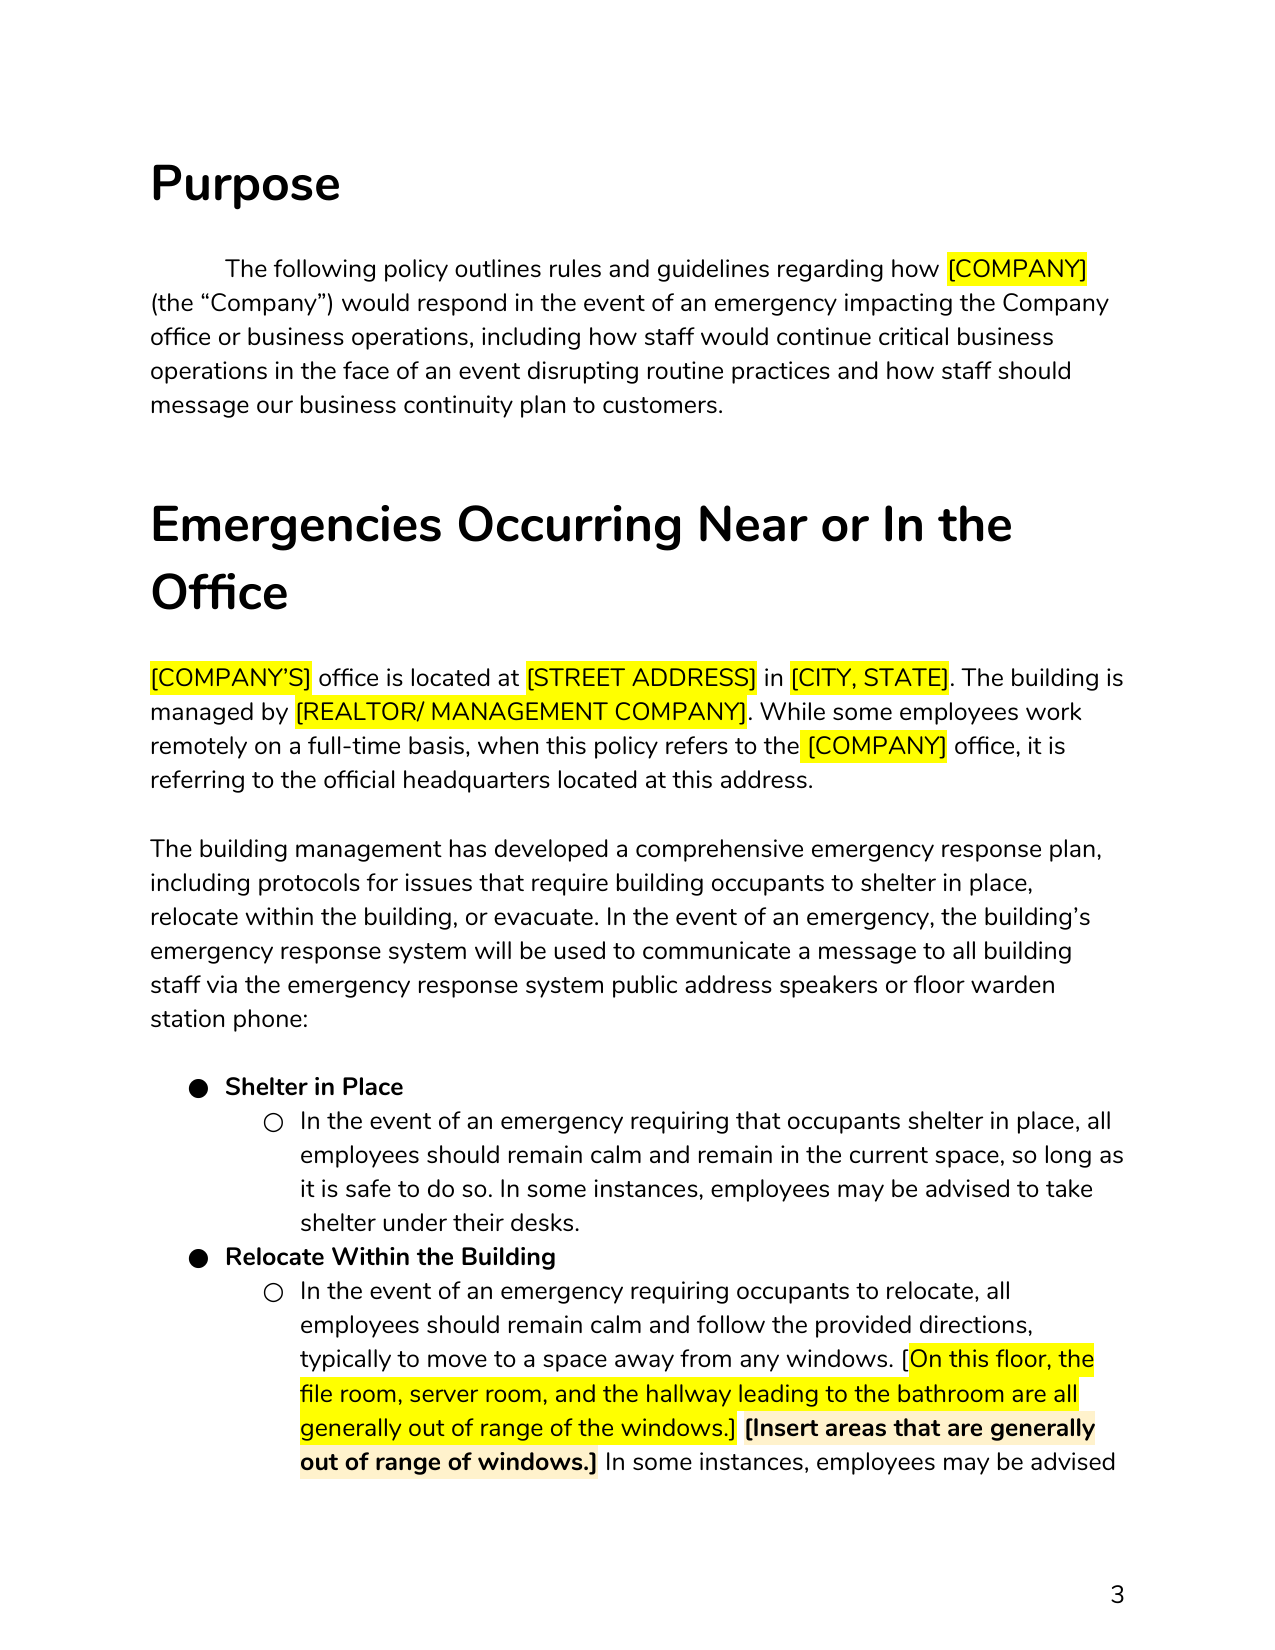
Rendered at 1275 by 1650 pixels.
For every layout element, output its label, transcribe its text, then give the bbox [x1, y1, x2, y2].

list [262, 1274, 1125, 1479]
text [COMPANY’S] office is located at [STREET ADDRESS] in [CITY, STATE]. The building is managed by [REALTOR/ MANAGEMENT COMPANY]. While some employees work remotely on a full-time basis, when this policy refers to the [COMPANY] office, it is referring to the official headquarters located at this address. [150, 661, 1125, 798]
list Relocate Within the Building [187, 1240, 1125, 1274]
list In the event of an emergency requiring that occupants shelter in place, all employees should remain calm and remain in the current space, so long as it is safe to do so. In some instances, employees may be advised to take shelter under their desks. [262, 1104, 1125, 1240]
list Shelter in Place [187, 1070, 1125, 1104]
text The following policy outlines rules and guidelines regarding how [COMPANY](the “Company”) would respond in the event of an emergency impacting the Company office or business operations, including how staff would continue critical business operations in the face of an event disrupting routine practices and how staff should message our business continuity plan to customers. [150, 252, 1125, 423]
subtitle Purpose [150, 150, 1125, 218]
text The building management has developed a comprehensive emergency response plan, including protocols for issues that require building occupants to shelter in place, relocate within the building, or evacuate. In the event of an emergency, the building’s emergency response system will be used to communicate a message to all building staff via the emergency response system public address speakers or floor warden station phone: [150, 832, 1125, 1036]
subtitle Emergencies Occurring Near or In the Office [150, 491, 1125, 627]
